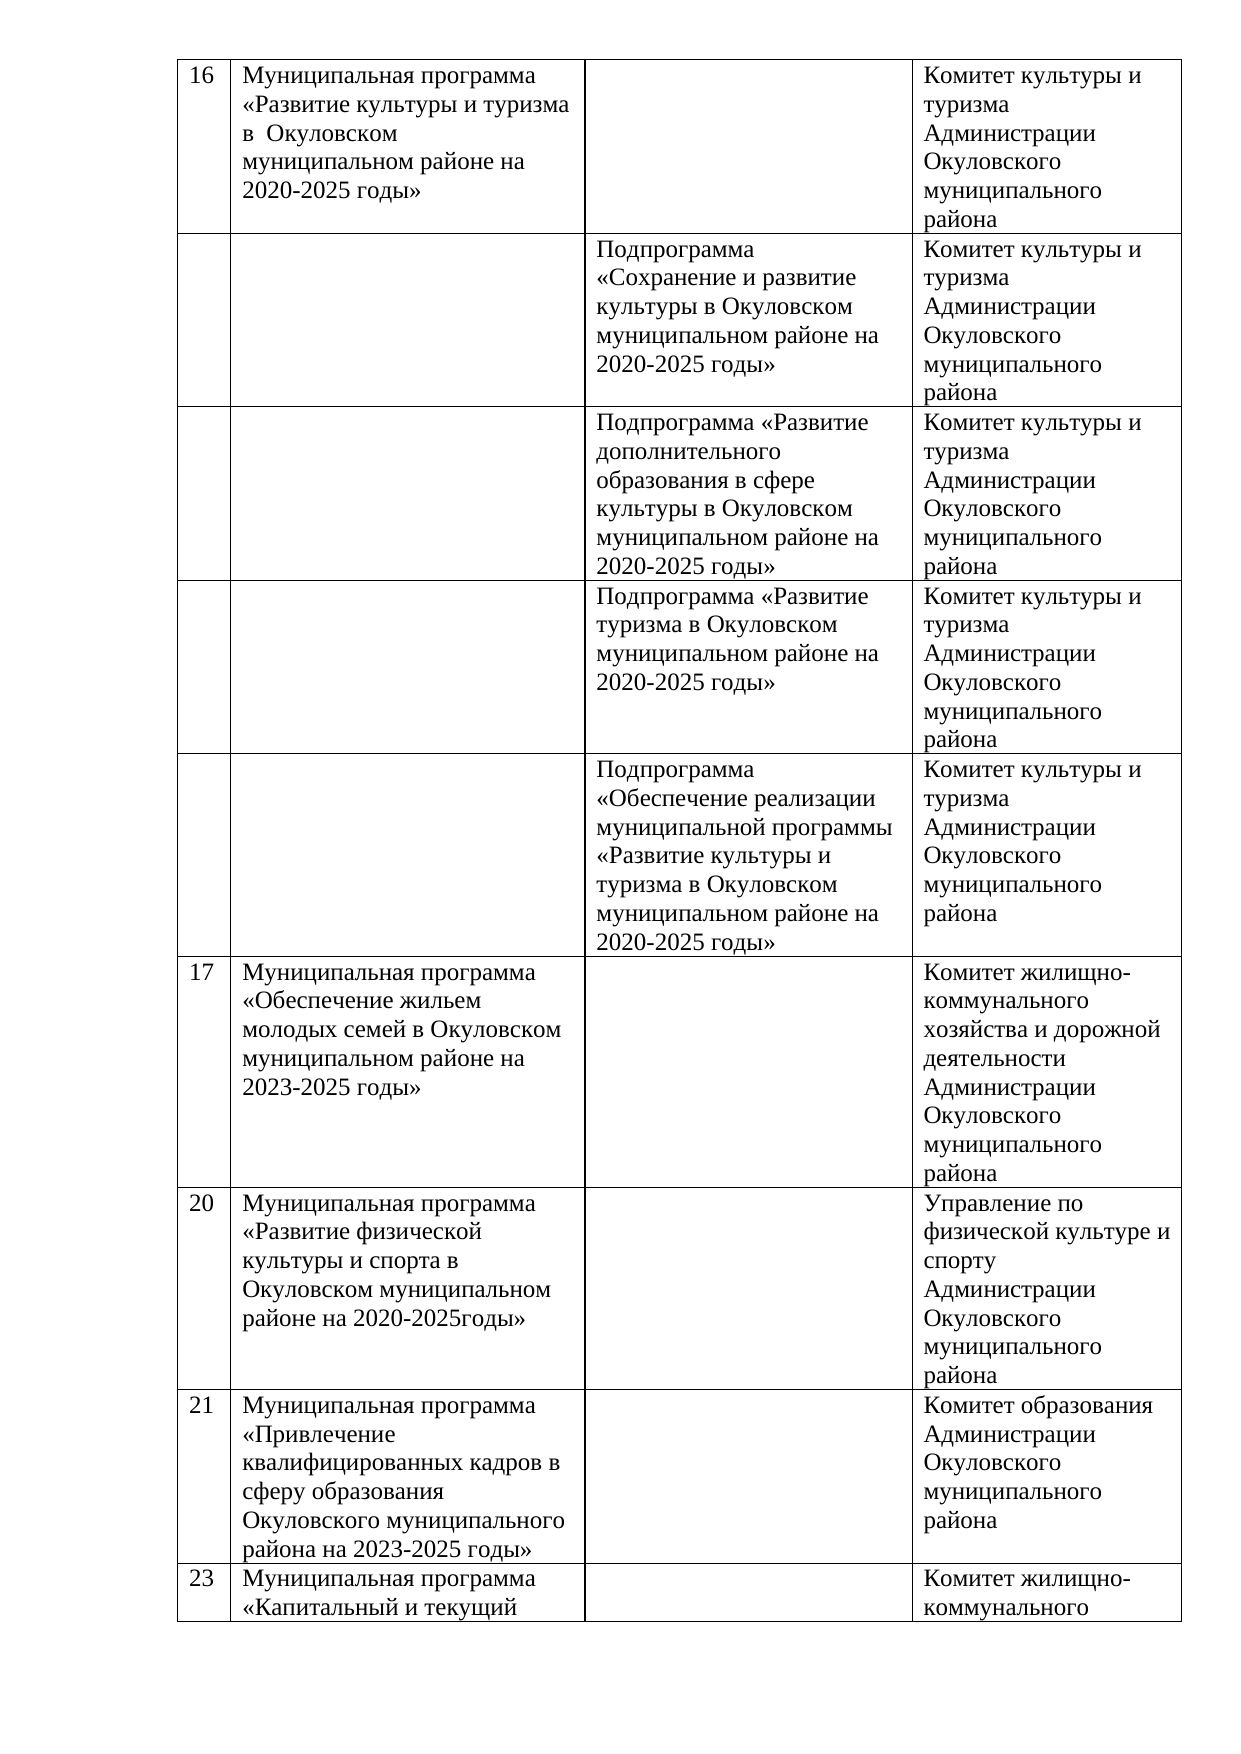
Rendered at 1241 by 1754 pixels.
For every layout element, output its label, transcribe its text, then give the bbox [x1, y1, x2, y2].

table_cell [586, 957, 912, 1187]
table_cell Комитет жилищно-коммунального хозяйства и дорожной деятельности Администрации Окуловского муниципального района [913, 957, 1181, 1187]
table_cell Комитет культуры и туризма Администрации Окуловского муниципального района [913, 234, 1181, 406]
table_cell [586, 1188, 912, 1389]
table_cell Подпрограмма «Сохранение и развитие культуры в Окуловском муниципальном районе на 2020-2025 годы» [586, 234, 912, 406]
table_cell 16 [178, 60, 230, 233]
table_cell Комитет культуры и туризма Администрации Окуловского муниципального района [913, 60, 1181, 233]
table_cell 21 [178, 1390, 230, 1562]
table_cell Комитет культуры и туризма Администрации Окуловского муниципального района [913, 581, 1181, 753]
table_cell [231, 407, 584, 580]
table_cell Муниципальная программа «Обеспечение жильем молодых семей в Окуловском муниципальном районе на 2023-2025 годы» [231, 957, 584, 1187]
table_cell 17 [178, 957, 230, 1187]
table_cell Подпрограмма «Обеспечение реализации муниципальной программы «Развитие культуры и туризма в Окуловском муниципальном районе на 2020-2025 годы» [586, 754, 912, 956]
table_cell Муниципальная программа «Развитие культуры и туризма в Окуловском муниципальном районе на 2020-2025 годы» [231, 60, 584, 233]
table_cell [586, 1564, 912, 1621]
table_cell Комитет образования Администрации Окуловского муниципального района [913, 1390, 1181, 1562]
table_cell Муниципальная программа «Привлечение квалифицированных кадров в сферу образования Окуловского муниципального района на 2023-2025 годы» [231, 1390, 584, 1562]
table_cell [231, 234, 584, 406]
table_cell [231, 1564, 584, 1621]
table_cell [178, 407, 230, 580]
table_cell [231, 754, 584, 956]
table_cell Комитет культуры и туризма Администрации Окуловского муниципального района [913, 754, 1181, 956]
table_cell Комитет культуры и туризма Администрации Окуловского муниципального района [913, 407, 1181, 580]
table_cell [178, 234, 230, 406]
table_cell Подпрограмма «Развитие дополнительного образования в сфере культуры в Окуловском муниципальном районе на 2020-2025 годы» [586, 407, 912, 580]
table_cell [178, 754, 230, 956]
table_cell 23 [178, 1564, 230, 1621]
table_cell [178, 581, 230, 753]
table_cell Подпрограмма «Развитие туризма в Окуловском муниципальном районе на 2020-2025 годы» [586, 581, 912, 753]
table_cell Управление по физической культуре и спорту Администрации Окуловского муниципального района [913, 1188, 1181, 1389]
table_cell 20 [178, 1188, 230, 1389]
table_cell [231, 581, 584, 753]
table_cell Муниципальная программа «Развитие физической культуры и спорта в Окуловском муниципальном районе на 2020-2025годы» [231, 1188, 584, 1389]
table_cell [586, 1390, 912, 1562]
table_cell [913, 1564, 1181, 1621]
table_cell [586, 60, 912, 233]
